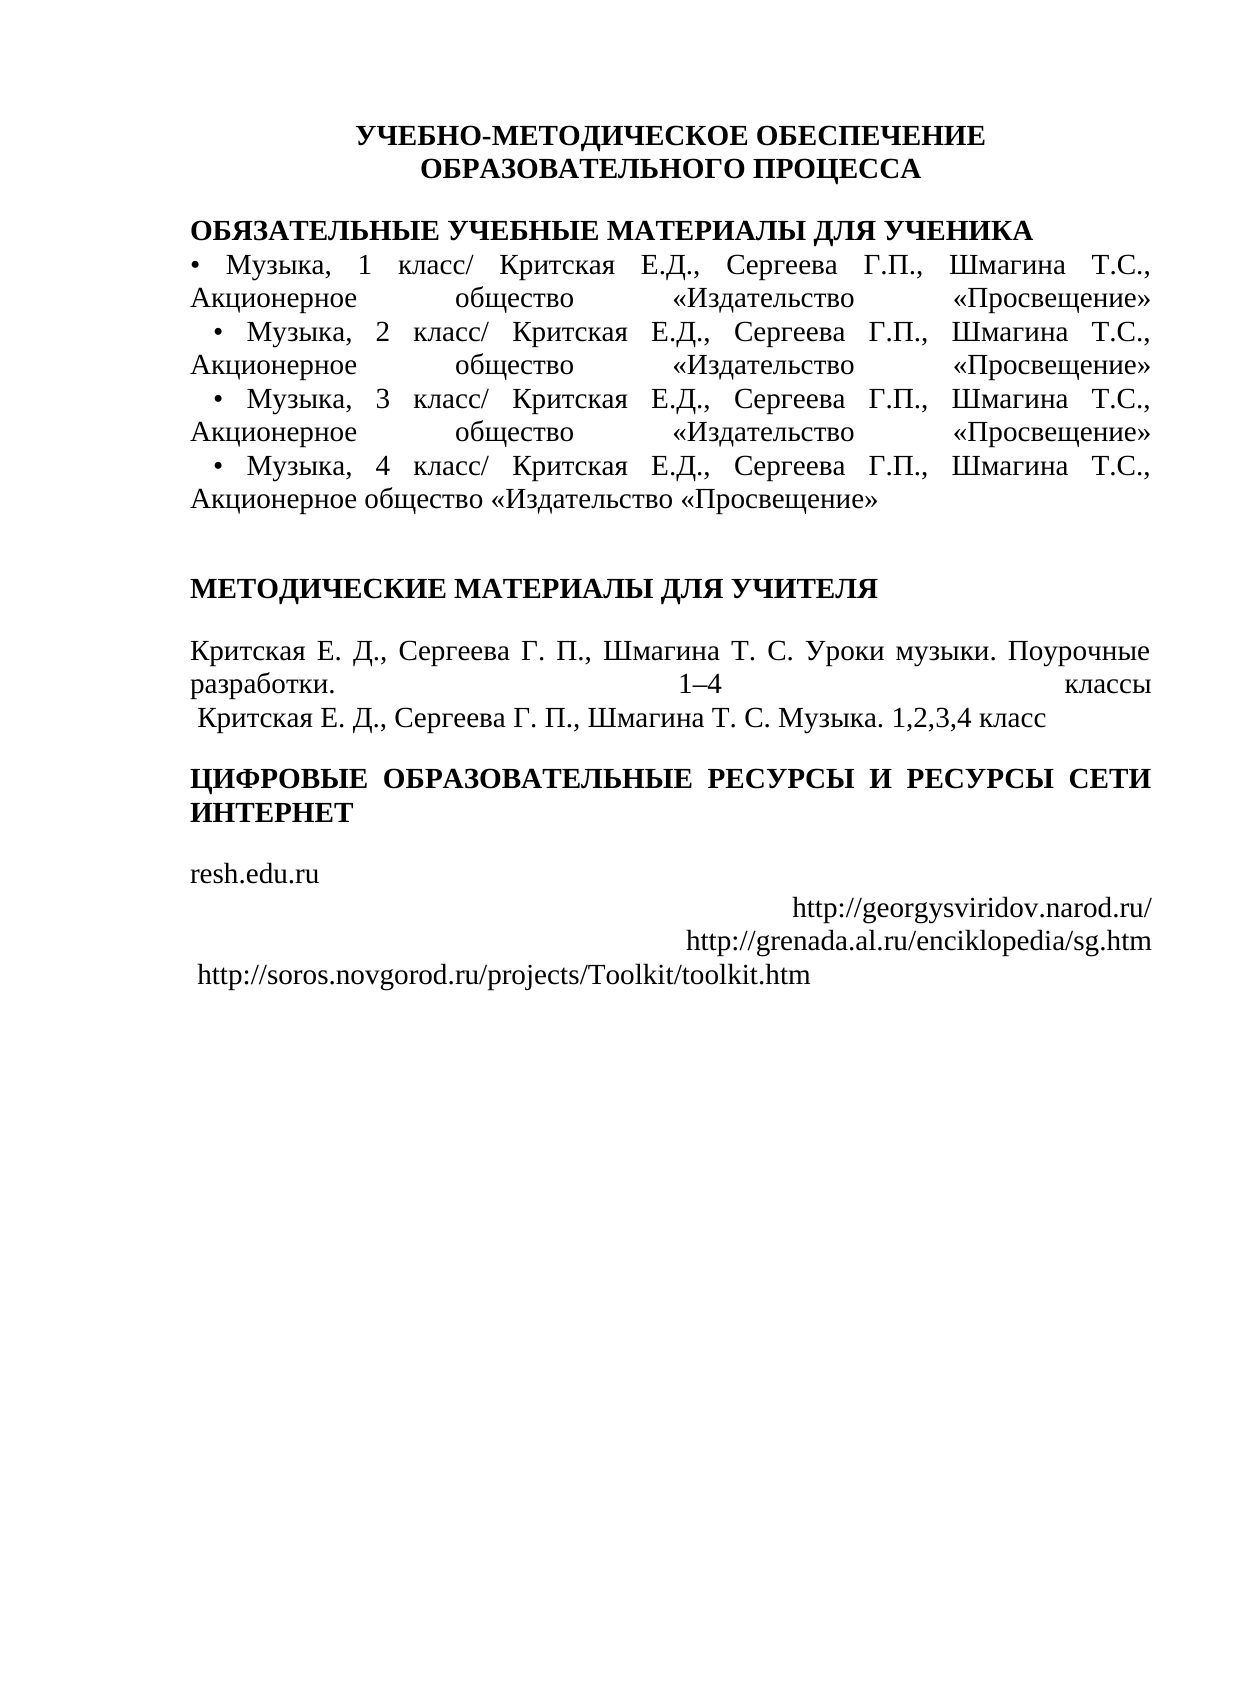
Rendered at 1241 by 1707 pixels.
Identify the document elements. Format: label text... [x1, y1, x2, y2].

text УЧЕБНО-МЕТОДИЧЕСКОЕ ОБЕСПЕЧЕНИЕ ОБРАЗОВАТЕЛЬНОГО ПРОЦЕССА [190, 118, 1152, 185]
text ОБЯЗАТЕЛЬНЫЕ УЧЕБНЫЕ МАТЕРИАЛЫ ДЛЯ УЧЕНИКА [190, 213, 1152, 247]
text • Музыка, 1 класс/ Критская Е.Д., Сергеева Г.П., Шмагина Т.С., Акционерное общество «Издательство «Просвещение» • Музыка, 2 класс/ Критская Е.Д., Сергеева Г.П., Шмагина Т.С., Акционерное общество «Издательство «Просвещение» • Музыка, 3 класс/ Критская Е.Д., Сергеева Г.П., Шмагина Т.С., Акционерное общество «Издательство «Просвещение» • Музыка, 4 класс/ Критская Е.Д., Сергеева Г.П., Шмагина Т.С., Акционерное общество «Издательство «Просвещение» [190, 247, 1152, 515]
text resh.edu.ru http://georgysviridov.narod.ru/ http://grenada.al.ru/enciklopedia/sg.htm http://soros.novgorod.ru/projects/Toolkit/toolkit.htm [190, 856, 1152, 991]
text ЦИФРОВЫЕ ОБРАЗОВАТЕЛЬНЫЕ РЕСУРСЫ И РЕСУРСЫ СЕТИ ИНТЕРНЕТ [190, 761, 1152, 828]
text Критская Е. Д., Сергеева Г. П., Шмагина Т. С. Уроки музыки. Поурочные разработки. 1–4 классы Критская Е. Д., Сергеева Г. П., Шмагина Т. С. Музыка. 1,2,3,4 класс [190, 633, 1152, 733]
text МЕТОДИЧЕСКИЕ МАТЕРИАЛЫ ДЛЯ УЧИТЕЛЯ [190, 571, 1152, 605]
